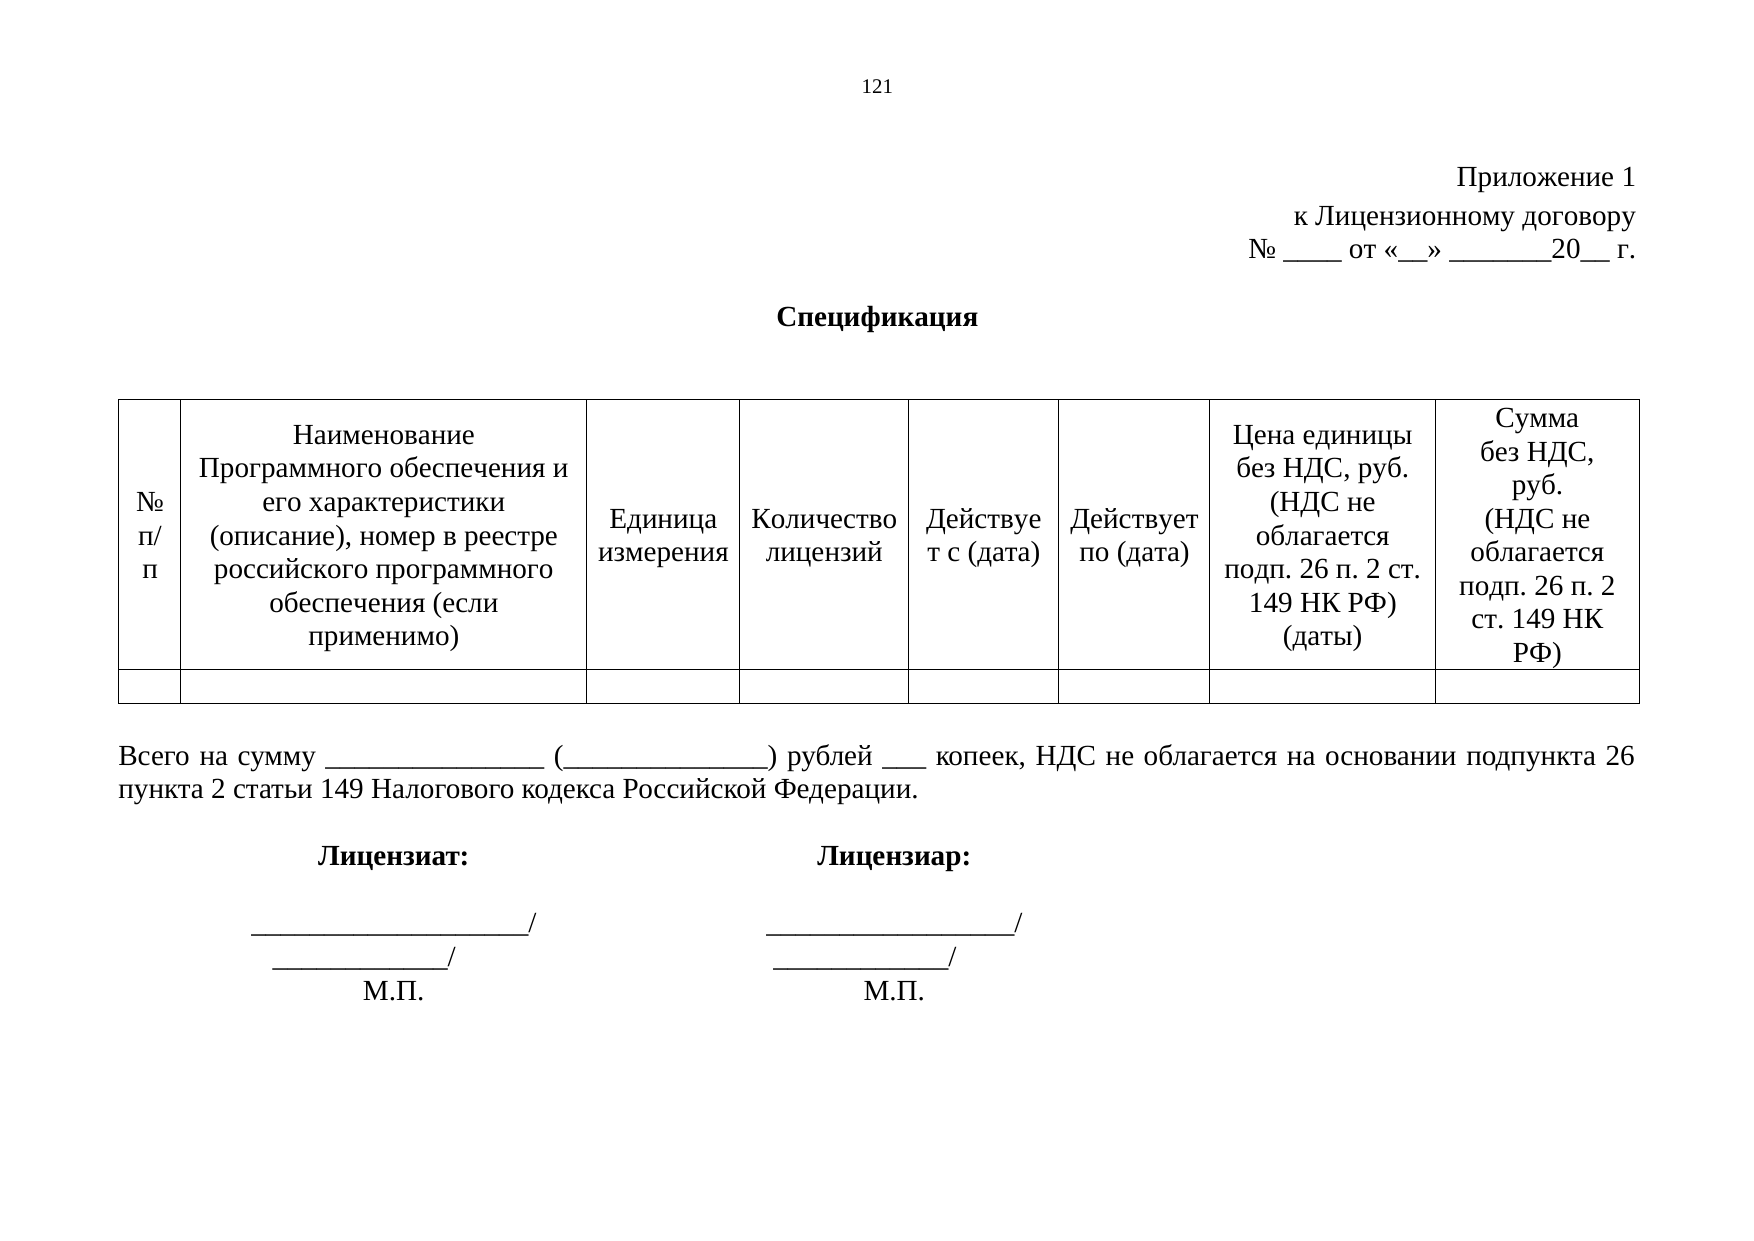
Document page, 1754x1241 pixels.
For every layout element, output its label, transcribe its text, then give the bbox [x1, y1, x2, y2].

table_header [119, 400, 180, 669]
text к Лицензионному договору [723, 198, 1636, 232]
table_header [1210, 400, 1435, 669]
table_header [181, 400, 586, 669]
text № ____ от «__» _______20__ г. [723, 232, 1636, 265]
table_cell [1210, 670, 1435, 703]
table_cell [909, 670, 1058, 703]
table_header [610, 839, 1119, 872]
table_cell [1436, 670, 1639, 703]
text Приложение 1 [118, 159, 1636, 193]
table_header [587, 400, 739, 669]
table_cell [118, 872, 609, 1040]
text Спецификация [118, 299, 1636, 332]
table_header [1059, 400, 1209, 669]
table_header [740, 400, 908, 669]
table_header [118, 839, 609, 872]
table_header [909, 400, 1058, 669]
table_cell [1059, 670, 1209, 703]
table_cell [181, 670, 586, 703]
text Всего на сумму _______________ (______________) рублей ___ копеек, НДС не облагается на основании подпункта 26 пункта 2 статьи 149 Налогового кодекса Российской Федерации. [118, 738, 1636, 805]
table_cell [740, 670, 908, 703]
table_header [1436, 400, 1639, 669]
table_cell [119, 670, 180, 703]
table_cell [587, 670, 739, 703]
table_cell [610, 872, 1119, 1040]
